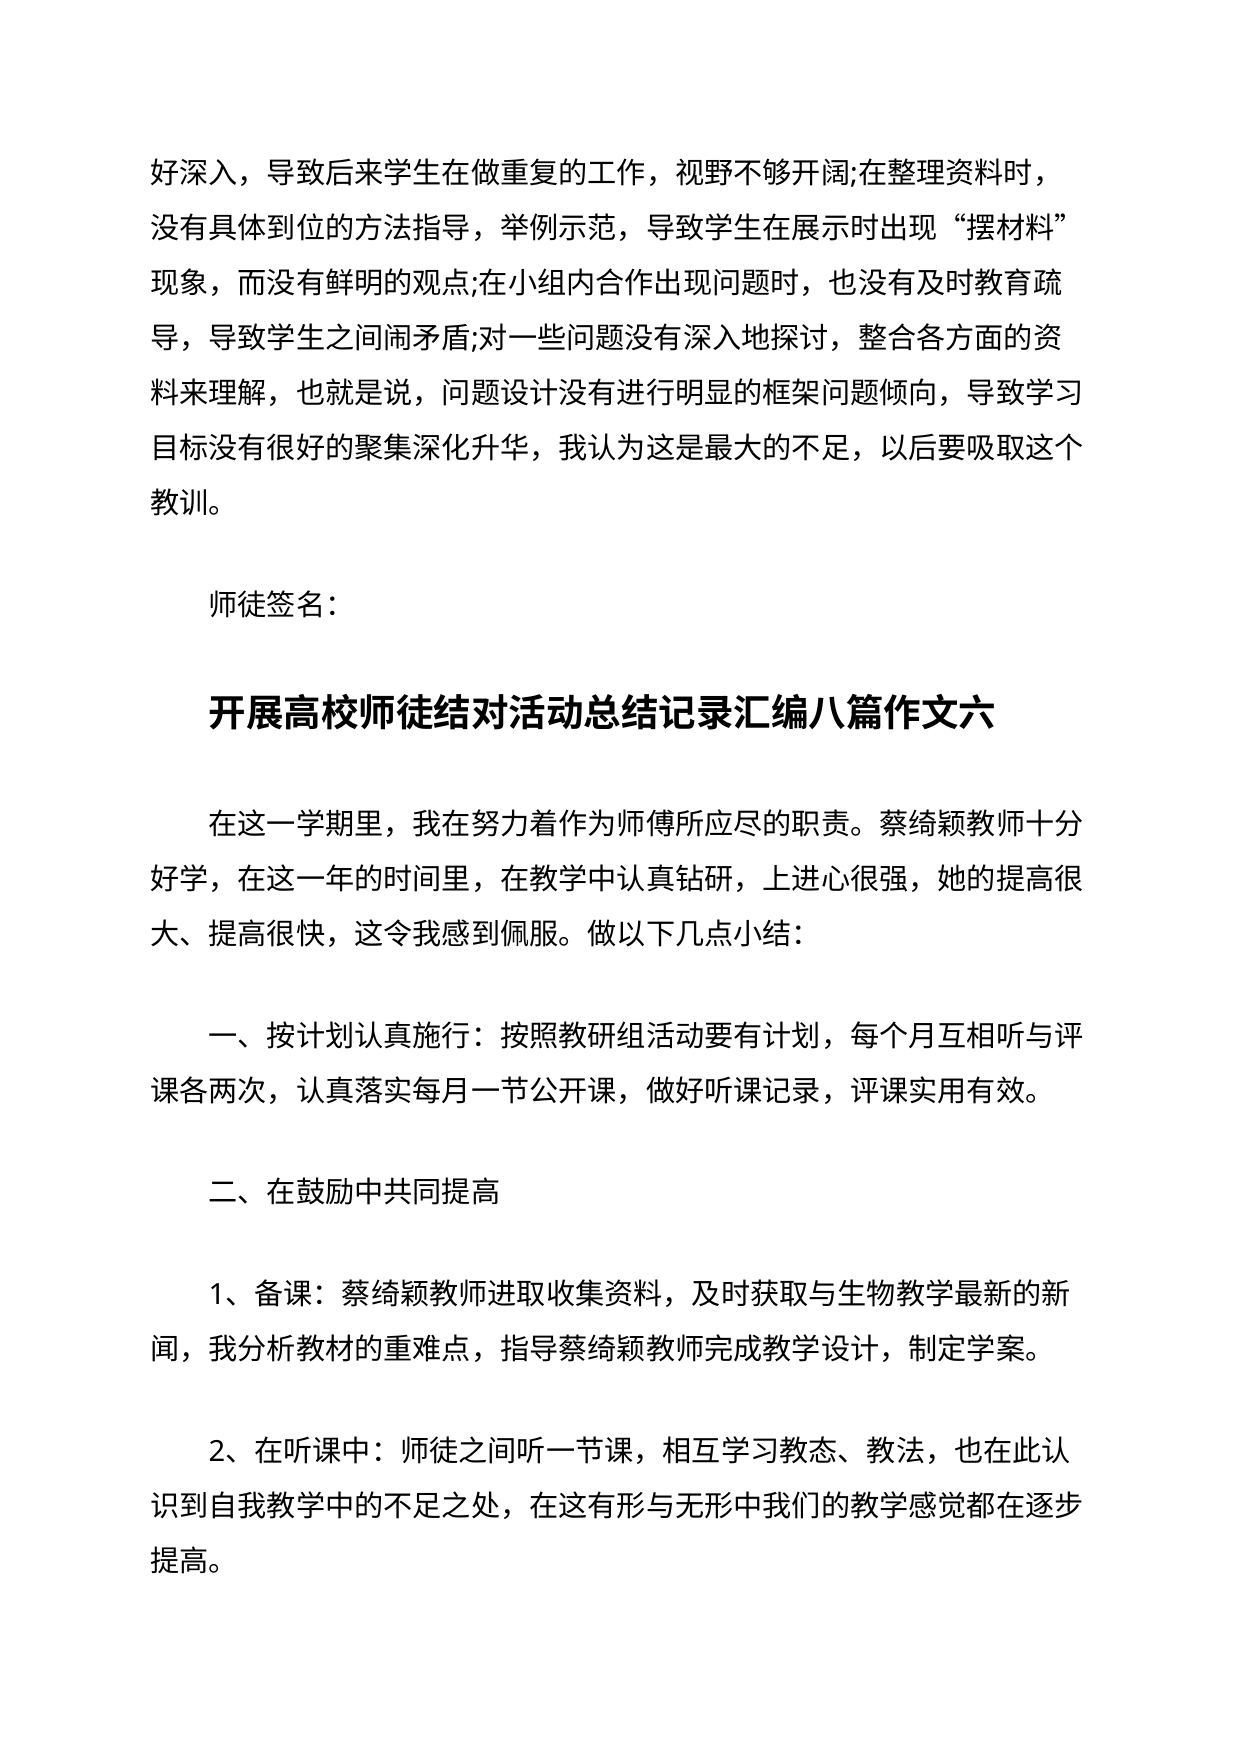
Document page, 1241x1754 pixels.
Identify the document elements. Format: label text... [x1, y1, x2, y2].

text 1、备课：蔡绮颖教师进取收集资料，及时获取与生物教学最新的新闻，我分析教材的重难点，指导蔡绮颖教师完成教学设计，制定学案。 [150, 1271, 1090, 1368]
text 二、在鼓励中共同提高 [150, 1169, 1090, 1211]
text 2、在听课中：师徒之间听一节课，相互学习教态、教法，也在此认识到自我教学中的不足之处，在这有形与无形中我们的教学感觉都在逐步提高。 [150, 1427, 1090, 1579]
text 师徒签名： [150, 581, 1090, 624]
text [150, 150, 1090, 522]
text 一、按计划认真施行：按照教研组活动要有计划，每个月互相听与评课各两次，认真落实每月一节公开课，做好听课记录，评课实用有效。 [150, 1012, 1090, 1109]
text 在这一学期里，我在努力着作为师傅所应尽的职责。蔡绮颖教师十分好学，在这一年的时间里，在教学中认真钻研，上进心很强，她的提高很大、提高很快，这令我感到佩服。做以下几点小结： [150, 801, 1090, 953]
text 开展高校师徒结对活动总结记录汇编八篇作文六 [150, 683, 1090, 737]
